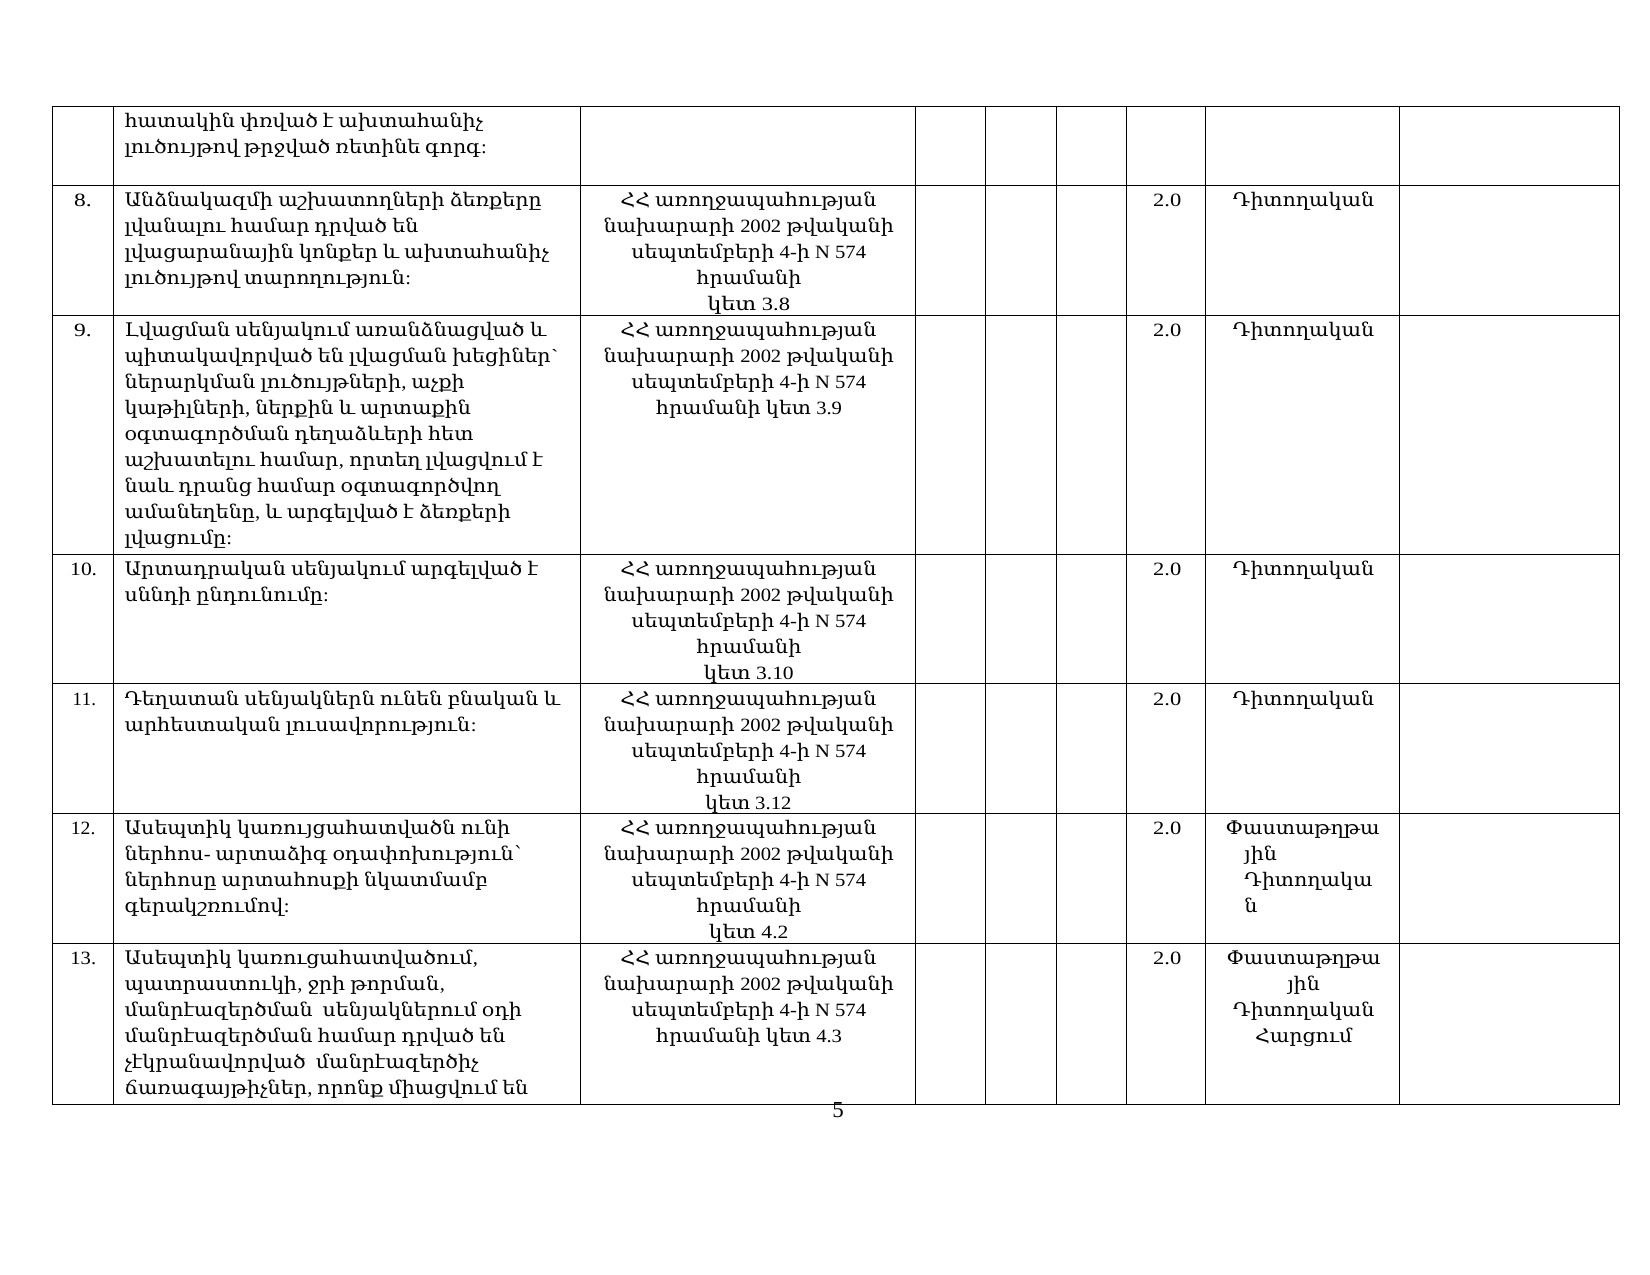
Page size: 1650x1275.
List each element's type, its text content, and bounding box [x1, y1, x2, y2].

table_cell [986, 186, 1056, 315]
table_cell 2.0 [1127, 944, 1205, 1104]
table_cell 10. [53, 555, 113, 683]
table_cell Արտադրական սենյակում արգելված է սննդի ընդունումը: [114, 555, 580, 683]
table_cell ՀՀ առողջապահության նախարարի 2002 թվականի սեպտեմբերի 4-ի N 574 հրամանի կետ 4.2 [581, 814, 915, 942]
table_cell Ասեպտիկ կառույցահատվածն ունի ներհոս- արտաձիգ օդափոխություն՝ ներհոսը արտահոսքի նկատմամբ գերակշռումով: [114, 814, 580, 942]
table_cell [581, 944, 915, 1104]
table_cell 9. [53, 316, 113, 554]
table_header [1127, 107, 1205, 185]
table_cell Դիտողական [1206, 684, 1399, 813]
table_cell [1057, 186, 1126, 315]
table_cell Դիտողական [1206, 316, 1399, 554]
table_cell [986, 555, 1056, 683]
table_cell 13. [53, 944, 113, 1104]
table_header հատակին փռված է ախտահանիչ լուծույթով թրջված ռետինե գորգ: [114, 107, 580, 185]
table_cell [986, 814, 1056, 942]
table_cell ՀՀ առողջապահության նախարարի 2002 թվականի սեպտեմբերի 4-ի N 574 հրամանի կետ 3.10 [581, 555, 915, 683]
table_cell [1400, 684, 1619, 813]
table_cell 2.0 [1127, 814, 1205, 942]
table_cell 2.0 [1127, 684, 1205, 813]
table_cell [1057, 684, 1126, 813]
table_cell [1400, 814, 1619, 942]
table_cell [986, 944, 1056, 1104]
table_cell Դեղատան սենյակներն ունեն բնական և արհեստական լուսավորություն: [114, 684, 580, 813]
table_cell 2.0 [1127, 316, 1205, 554]
table_header [1400, 107, 1619, 185]
table_cell Փաստաթղթային Դիտողական [1206, 814, 1399, 942]
table_cell [1400, 944, 1619, 1104]
table_cell [916, 684, 985, 813]
table_cell [1057, 944, 1126, 1104]
table_header [1206, 107, 1399, 185]
table_cell ՀՀ առողջապահության նախարարի 2002 թվականի սեպտեմբերի 4-ի N 574 հրամանի կետ 3.8 [581, 186, 915, 315]
table_cell [1057, 814, 1126, 942]
table_cell 12. [53, 814, 113, 942]
table_header [916, 107, 985, 185]
table_cell [986, 316, 1056, 554]
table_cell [114, 944, 580, 1104]
table_header [53, 107, 113, 185]
table_cell Անձնակազմի աշխատողների ձեռքերը լվանալու համար դրված են լվացարանային կոնքեր և ախտահանիչ լուծույթով տարողություն: [114, 186, 580, 315]
table_cell Լվացման սենյակում առանձնացված և պիտակավորված են լվացման խեցիներ` ներարկման լուծույթների, աչքի կաթիլների, ներքին և արտաքին օգտագործման դեղաձևերի հետ աշխատելու համար, որտեղ լվացվում է նաև դրանց համար օգտագործվող ամանեղենը, և արգելված է ձեռքերի լվացումը: [114, 316, 580, 554]
table_cell Դիտողական [1206, 186, 1399, 315]
table_cell [986, 684, 1056, 813]
table_cell 8. [53, 186, 113, 315]
table_cell [916, 316, 985, 554]
table_cell Դիտողական [1206, 555, 1399, 683]
table_cell 2.0 [1127, 555, 1205, 683]
table_cell [916, 555, 985, 683]
table_header [581, 107, 915, 185]
table_cell [1400, 555, 1619, 683]
table_cell [916, 186, 985, 315]
table_cell [916, 944, 985, 1104]
table_cell ՀՀ առողջապահության նախարարի 2002 թվականի սեպտեմբերի 4-ի N 574 հրամանի կետ 3.9 [581, 316, 915, 554]
table_cell [1057, 316, 1126, 554]
table_cell 2.0 [1127, 186, 1205, 315]
table_cell [916, 814, 985, 942]
table_cell [1400, 186, 1619, 315]
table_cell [1206, 944, 1399, 1104]
table_cell [1400, 316, 1619, 554]
table_cell [1057, 555, 1126, 683]
table_cell ՀՀ առողջապահության նախարարի 2002 թվականի սեպտեմբերի 4-ի N 574 հրամանի կետ 3.12 [581, 684, 915, 813]
table_cell 11. [53, 684, 113, 813]
table_header [986, 107, 1056, 185]
table_header [1057, 107, 1126, 185]
